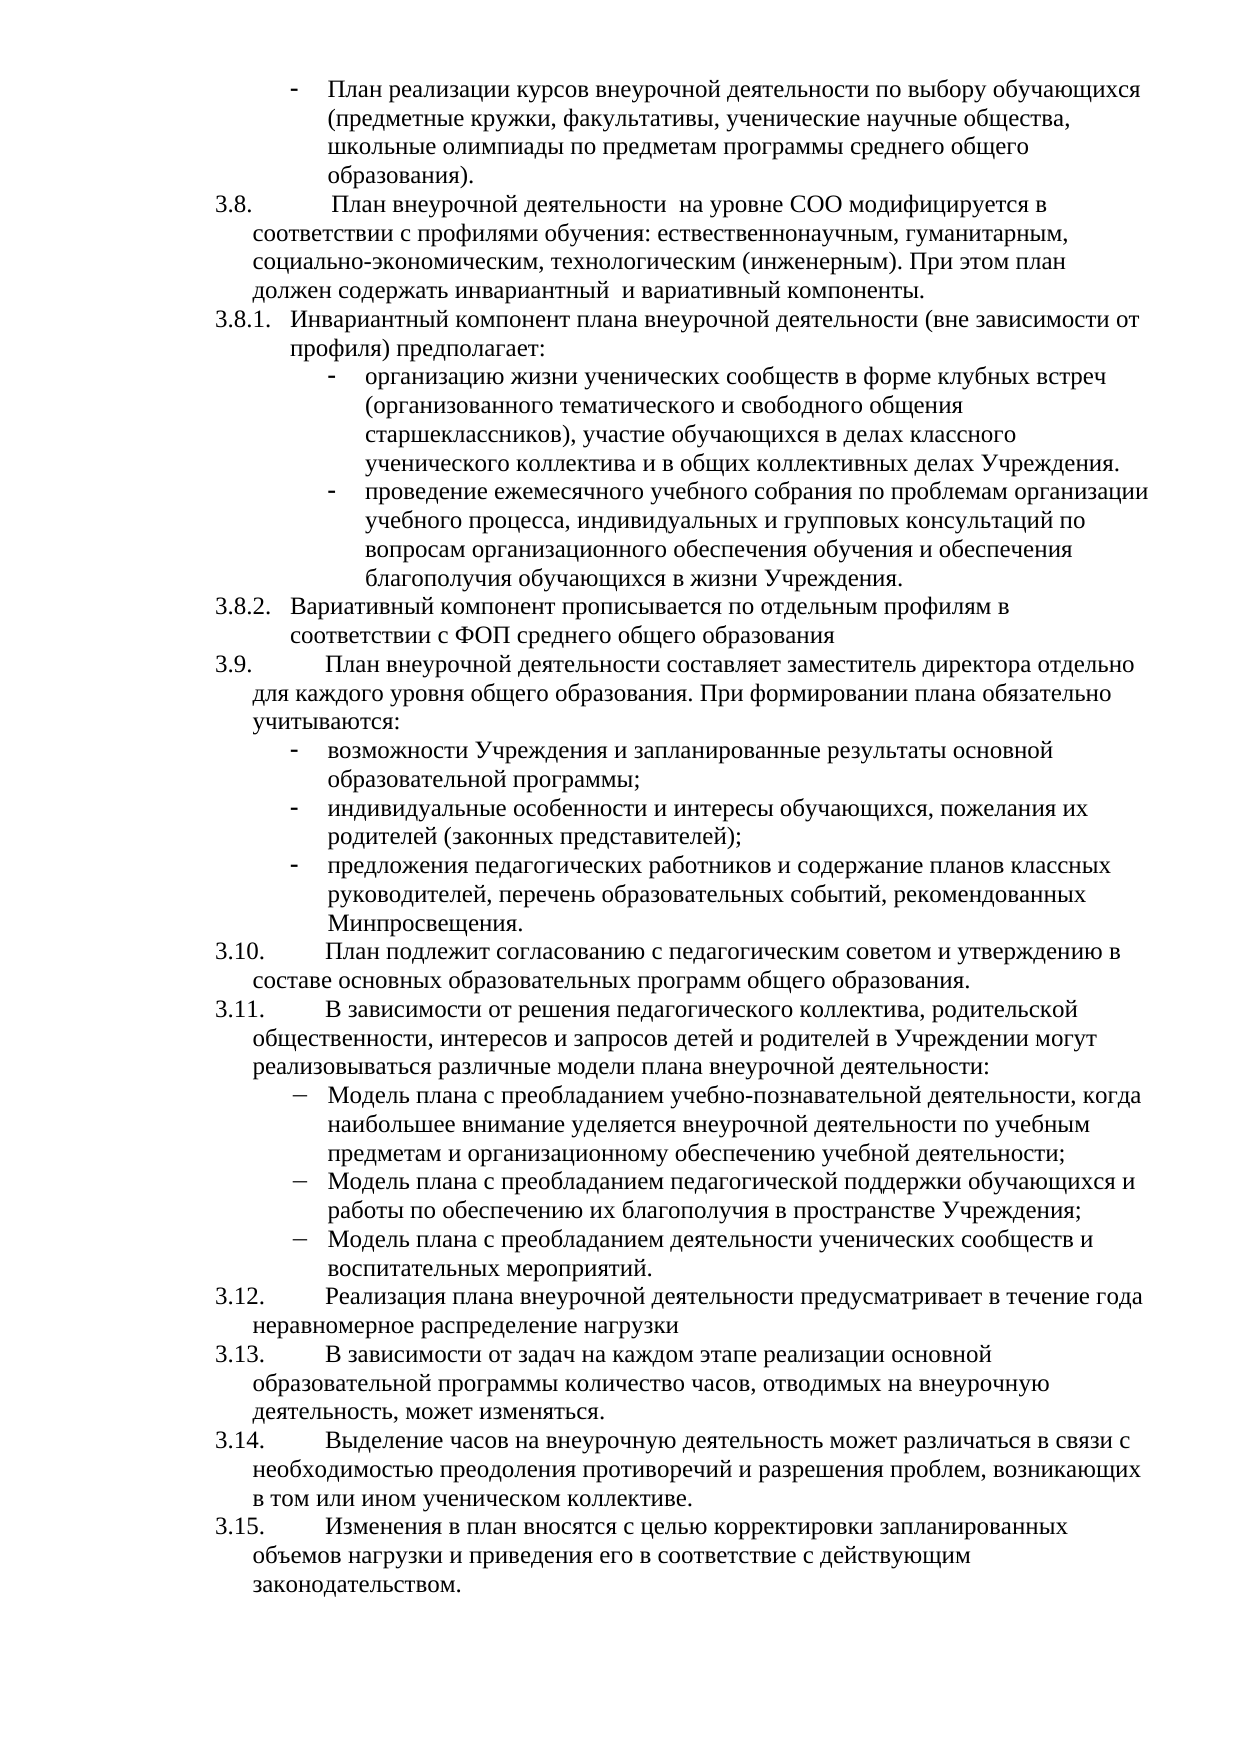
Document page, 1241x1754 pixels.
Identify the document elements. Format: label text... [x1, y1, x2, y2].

list Модель плана с преобладанием учебно-познавательной деятельности, когда наибольшее внимание уделяется внеурочной деятельности по учебным предметам и организационному обеспечению учебной деятельности; [290, 1080, 1152, 1166]
list Инвариантный компонент плана внеурочной деятельности (вне зависимости от профиля) предполагает: [215, 304, 1152, 361]
list Реализация плана внеурочной деятельности предусматривает в течение года неравномерное распределение нагрузки [215, 1281, 1152, 1339]
list В зависимости от решения педагогического коллектива, родительской общественности, интересов и запросов детей и родителей в Учреждении могут реализовываться различные модели плана внеурочной деятельности: [215, 994, 1152, 1080]
list План внеурочной деятельности составляет заместитель директора отдельно для каждого уровня общего образования. При формировании плана обязательно учитываются: [215, 649, 1152, 735]
list План реализации курсов внеурочной деятельности по выбору обучающихся (предметные кружки, факультативы, ученические научные общества, школьные олимпиады по предметам программы среднего общего образования). [290, 74, 1152, 189]
list предложения педагогических работников и содержание планов классных руководителей, перечень образовательных событий, рекомендованных Минпросвещения. [290, 850, 1152, 936]
list индивидуальные особенности и интересы обучающихся, пожелания их родителей (законных представителей); [290, 793, 1152, 850]
list Выделение часов на внеурочную деятельность может различаться в связи с необходимостью преодоления противоречий и разрешения проблем, возникающих в том или ином ученическом коллективе. [215, 1425, 1152, 1511]
list В зависимости от задач на каждом этапе реализации основной образовательной программы количество часов, отводимых на внеурочную деятельность, может изменяться. [215, 1339, 1152, 1425]
list Изменения в план вносятся с целью корректировки запланированных объемов нагрузки и приведения его в соответствие с действующим законодательством. [215, 1511, 1152, 1598]
list План подлежит согласованию с педагогическим советом и утверждению в составе основных образовательных программ общего образования. [215, 936, 1152, 994]
list проведение ежемесячного учебного собрания по проблемам организации учебного процесса, индивидуальных и групповых консультаций по вопросам организационного обеспечения обучения и обеспечения благополучия обучающихся в жизни Учреждения. [327, 476, 1152, 591]
list возможности Учреждения и запланированные результаты основной образовательной программы; [290, 735, 1152, 793]
list План внеурочной деятельности на уровне СОО модифицируется в соответствии с профилями обучения: ествественнонаучным, гуманитарным, социально-экономическим, технологическим (инженерным). При этом план должен содержать инвариантный и вариативный компоненты. [215, 189, 1152, 304]
list организацию жизни ученических сообществ в форме клубных встреч (организованного тематического и свободного общения старшеклассников), участие обучающихся в делах классного ученического коллектива и в общих коллективных делах Учреждения. [327, 361, 1152, 476]
list Модель плана с преобладанием деятельности ученических сообществ и воспитательных мероприятий. [290, 1224, 1152, 1281]
list Вариативный компонент прописывается по отдельным профилям в соответствии с ФОП среднего общего образования [215, 591, 1152, 649]
list Модель плана с преобладанием педагогической поддержки обучающихся и работы по обеспечению их благополучия в пространстве Учреждения; [290, 1166, 1152, 1224]
